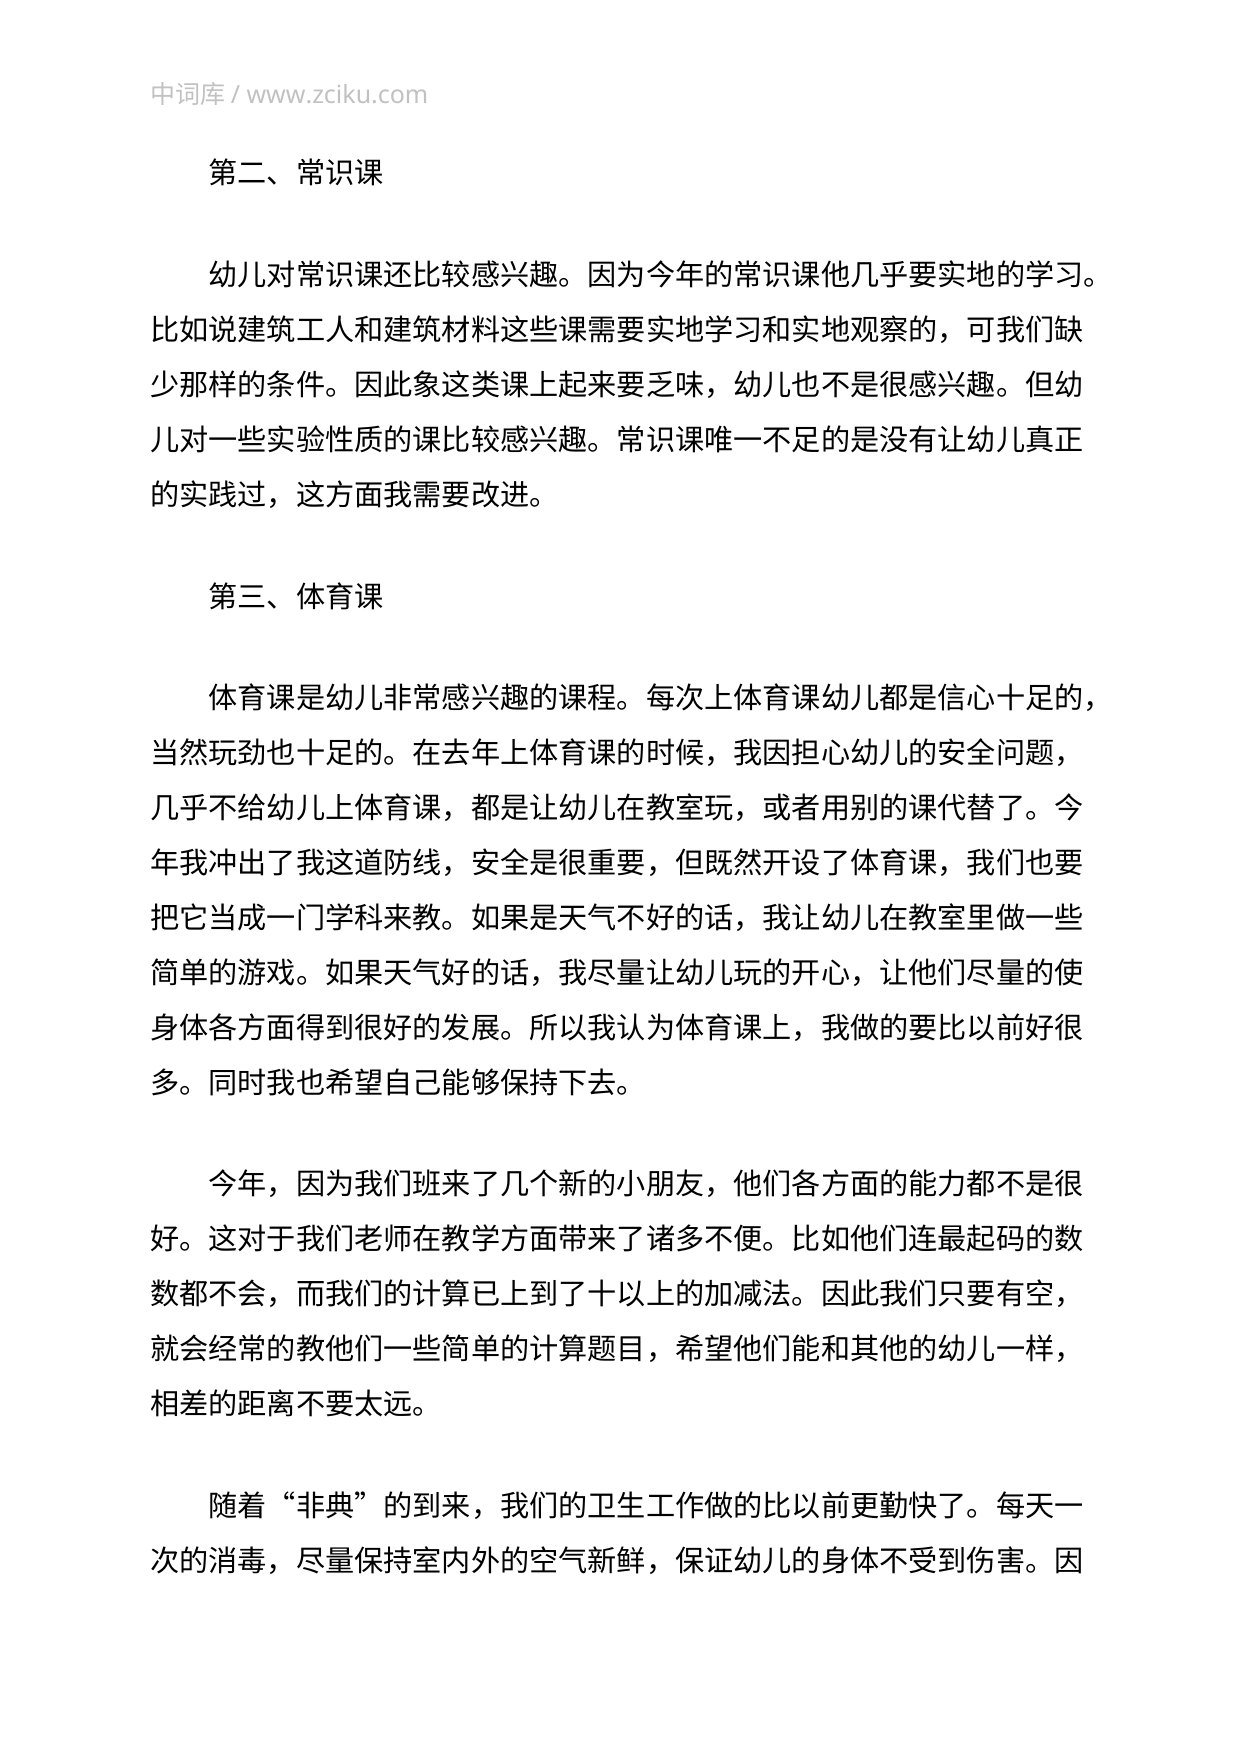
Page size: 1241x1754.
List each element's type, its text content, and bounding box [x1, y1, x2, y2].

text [150, 1482, 1090, 1579]
text 体育课是幼儿非常感兴趣的课程。每次上体育课幼儿都是信心十足的，当然玩劲也十足的。在去年上体育课的时候，我因担心幼儿的安全问题，几乎不给幼儿上体育课，都是让幼儿在教室玩，或者用别的课代替了。今年我冲出了我这道防线，安全是很重要，但既然开设了体育课，我们也要把它当成一门学科来教。如果是天气不好的话，我让幼儿在教室里做一些简单的游戏。如果天气好的话，我尽量让幼儿玩的开心，让他们尽量的使身体各方面得到很好的发展。所以我认为体育课上，我做的要比以前好很多。同时我也希望自己能够保持下去。 [150, 675, 1090, 1101]
text 第三、体育课 [150, 573, 1090, 615]
text 幼儿对常识课还比较感兴趣。因为今年的常识课他几乎要实地的学习。比如说建筑工人和建筑材料这些课需要实地学习和实地观察的，可我们缺少那样的条件。因此象这类课上起来要乏味，幼儿也不是很感兴趣。但幼儿对一些实验性质的课比较感兴趣。常识课唯一不足的是没有让幼儿真正的实践过，这方面我需要改进。 [150, 252, 1090, 514]
text 今年，因为我们班来了几个新的小朋友，他们各方面的能力都不是很好。这对于我们老师在教学方面带来了诸多不便。比如他们连最起码的数数都不会，而我们的计算已上到了十以上的加减法。因此我们只要有空，就会经常的教他们一些简单的计算题目，希望他们能和其他的幼儿一样，相差的距离不要太远。 [150, 1161, 1090, 1423]
text 第二、常识课 [150, 150, 1090, 192]
